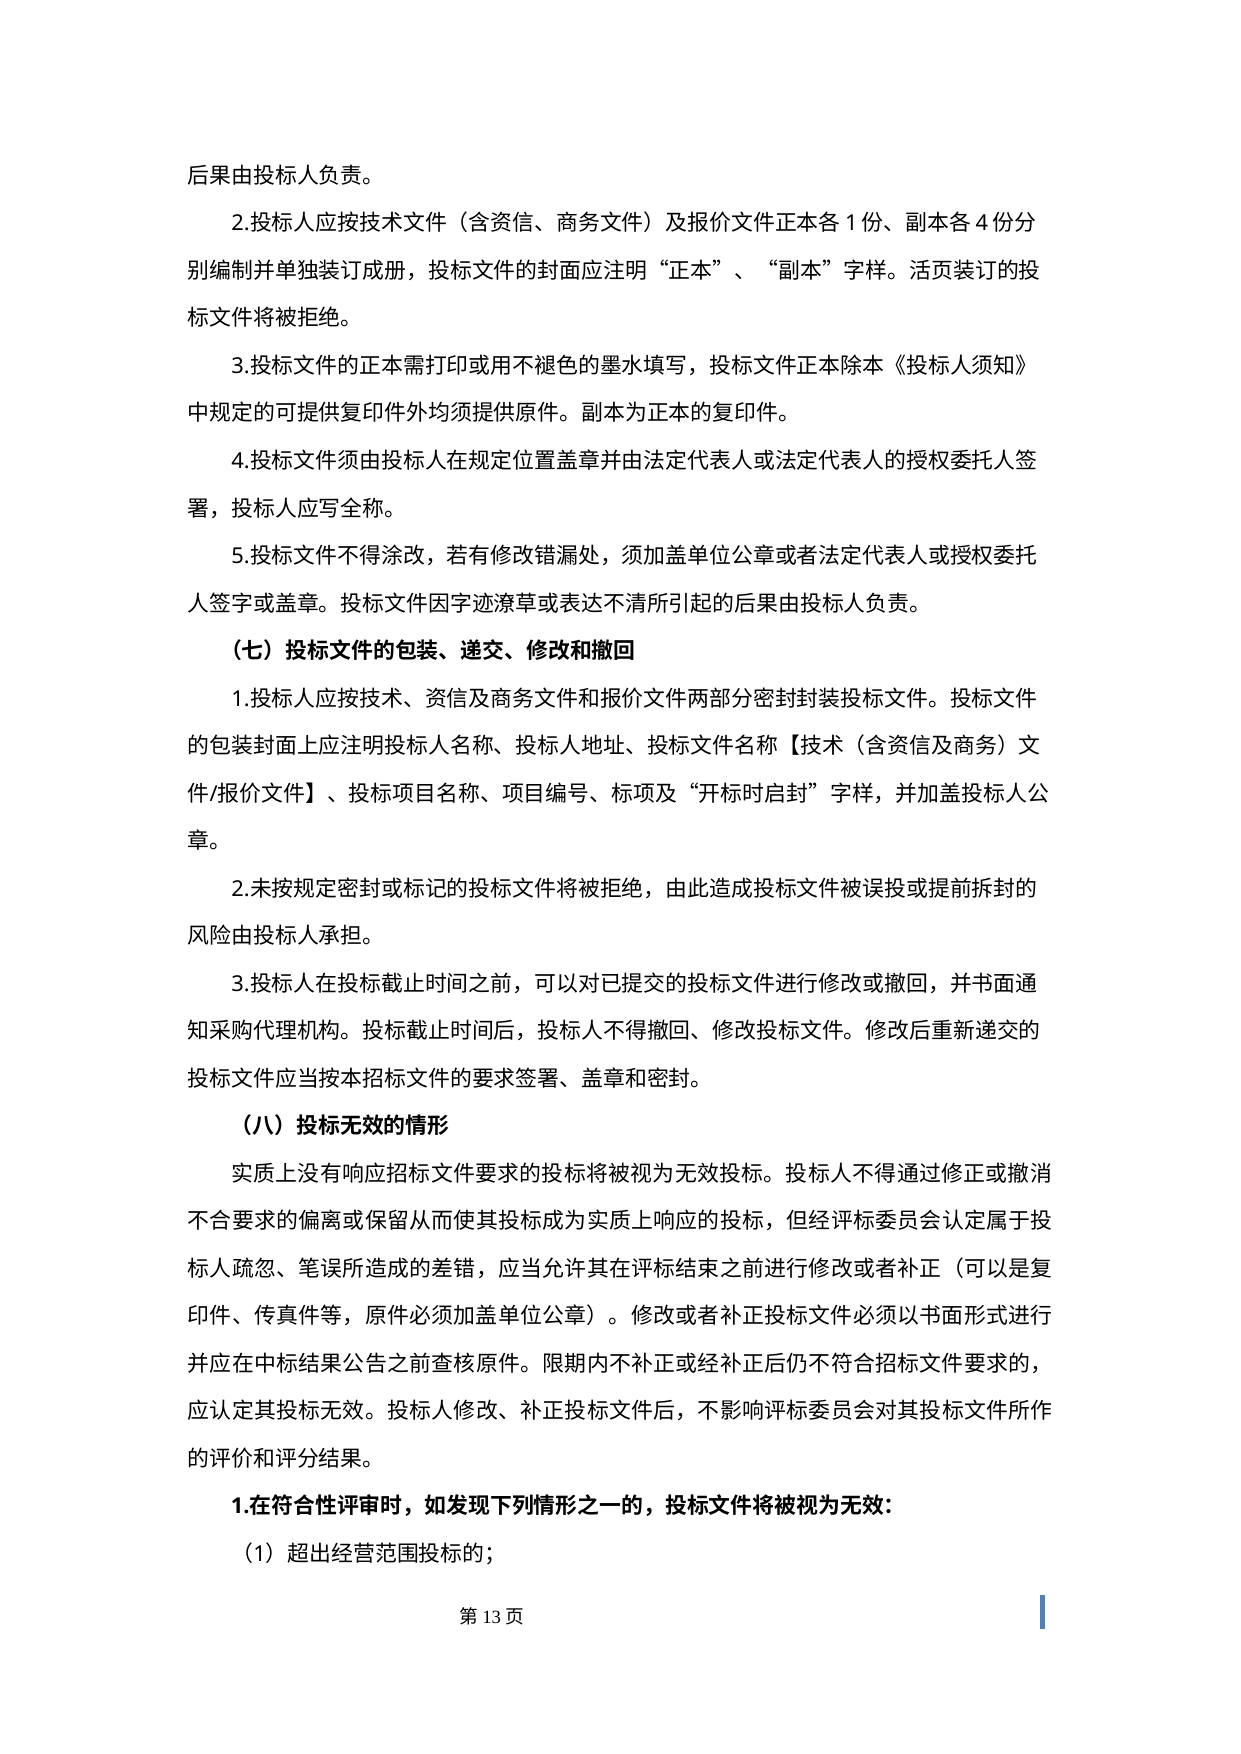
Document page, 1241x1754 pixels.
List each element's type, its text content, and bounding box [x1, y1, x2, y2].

text （1）超出经营范围投标的； [187, 1536, 1053, 1568]
text （七）投标文件的包装、递交、修改和撤回 [187, 633, 1053, 665]
text 2.投标人应按技术文件（含资信、商务文件）及报价文件正本各1份、副本各4份分别编制并单独装订成册，投标文件的封面应注明“正本”、“副本”字样。活页装订的投标文件将被拒绝。 [187, 205, 1053, 332]
text 3.投标文件的正本需打印或用不褪色的墨水填写，投标文件正本除本《投标人须知》中规定的可提供复印件外均须提供原件。副本为正本的复印件。 [187, 348, 1053, 427]
text 1.投标人应按技术、资信及商务文件和报价文件两部分密封封装投标文件。投标文件的包装封面上应注明投标人名称、投标人地址、投标文件名称【技术（含资信及商务）文件/报价文件】、投标项目名称、项目编号、标项及“开标时启封”字样，并加盖投标人公章。 [187, 681, 1053, 855]
text 4.投标文件须由投标人在规定位置盖章并由法定代表人或法定代表人的授权委托人签署，投标人应写全称。 [187, 443, 1053, 522]
text 2.未按规定密封或标记的投标文件将被拒绝，由此造成投标文件被误投或提前拆封的风险由投标人承担。 [187, 871, 1053, 950]
text 实质上没有响应招标文件要求的投标将被视为无效投标。投标人不得通过修正或撤消不合要求的偏离或保留从而使其投标成为实质上响应的投标，但经评标委员会认定属于投标人疏忽、笔误所造成的差错，应当允许其在评标结束之前进行修改或者补正（可以是复印件、传真件等，原件必须加盖单位公章）。修改或者补正投标文件必须以书面形式进行，并应在中标结果公告之前查核原件。限期内不补正或经补正后仍不符合招标文件要求的，应认定其投标无效。投标人修改、补正投标文件后，不影响评标委员会对其投标文件所作的评价和评分结果。 [187, 1156, 1053, 1473]
text 3.投标人在投标截止时间之前，可以对已提交的投标文件进行修改或撤回，并书面通知采购代理机构。投标截止时间后，投标人不得撤回、修改投标文件。修改后重新递交的投标文件应当按本招标文件的要求签署、盖章和密封。 [187, 966, 1053, 1093]
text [187, 158, 1053, 189]
text 5.投标文件不得涂改，若有修改错漏处，须加盖单位公章或者法定代表人或授权委托人签字或盖章。投标文件因字迹潦草或表达不清所引起的后果由投标人负责。 [187, 538, 1053, 617]
text （八）投标无效的情形 [187, 1108, 1053, 1140]
text 1.在符合性评审时，如发现下列情形之一的，投标文件将被视为无效： [187, 1488, 1053, 1520]
